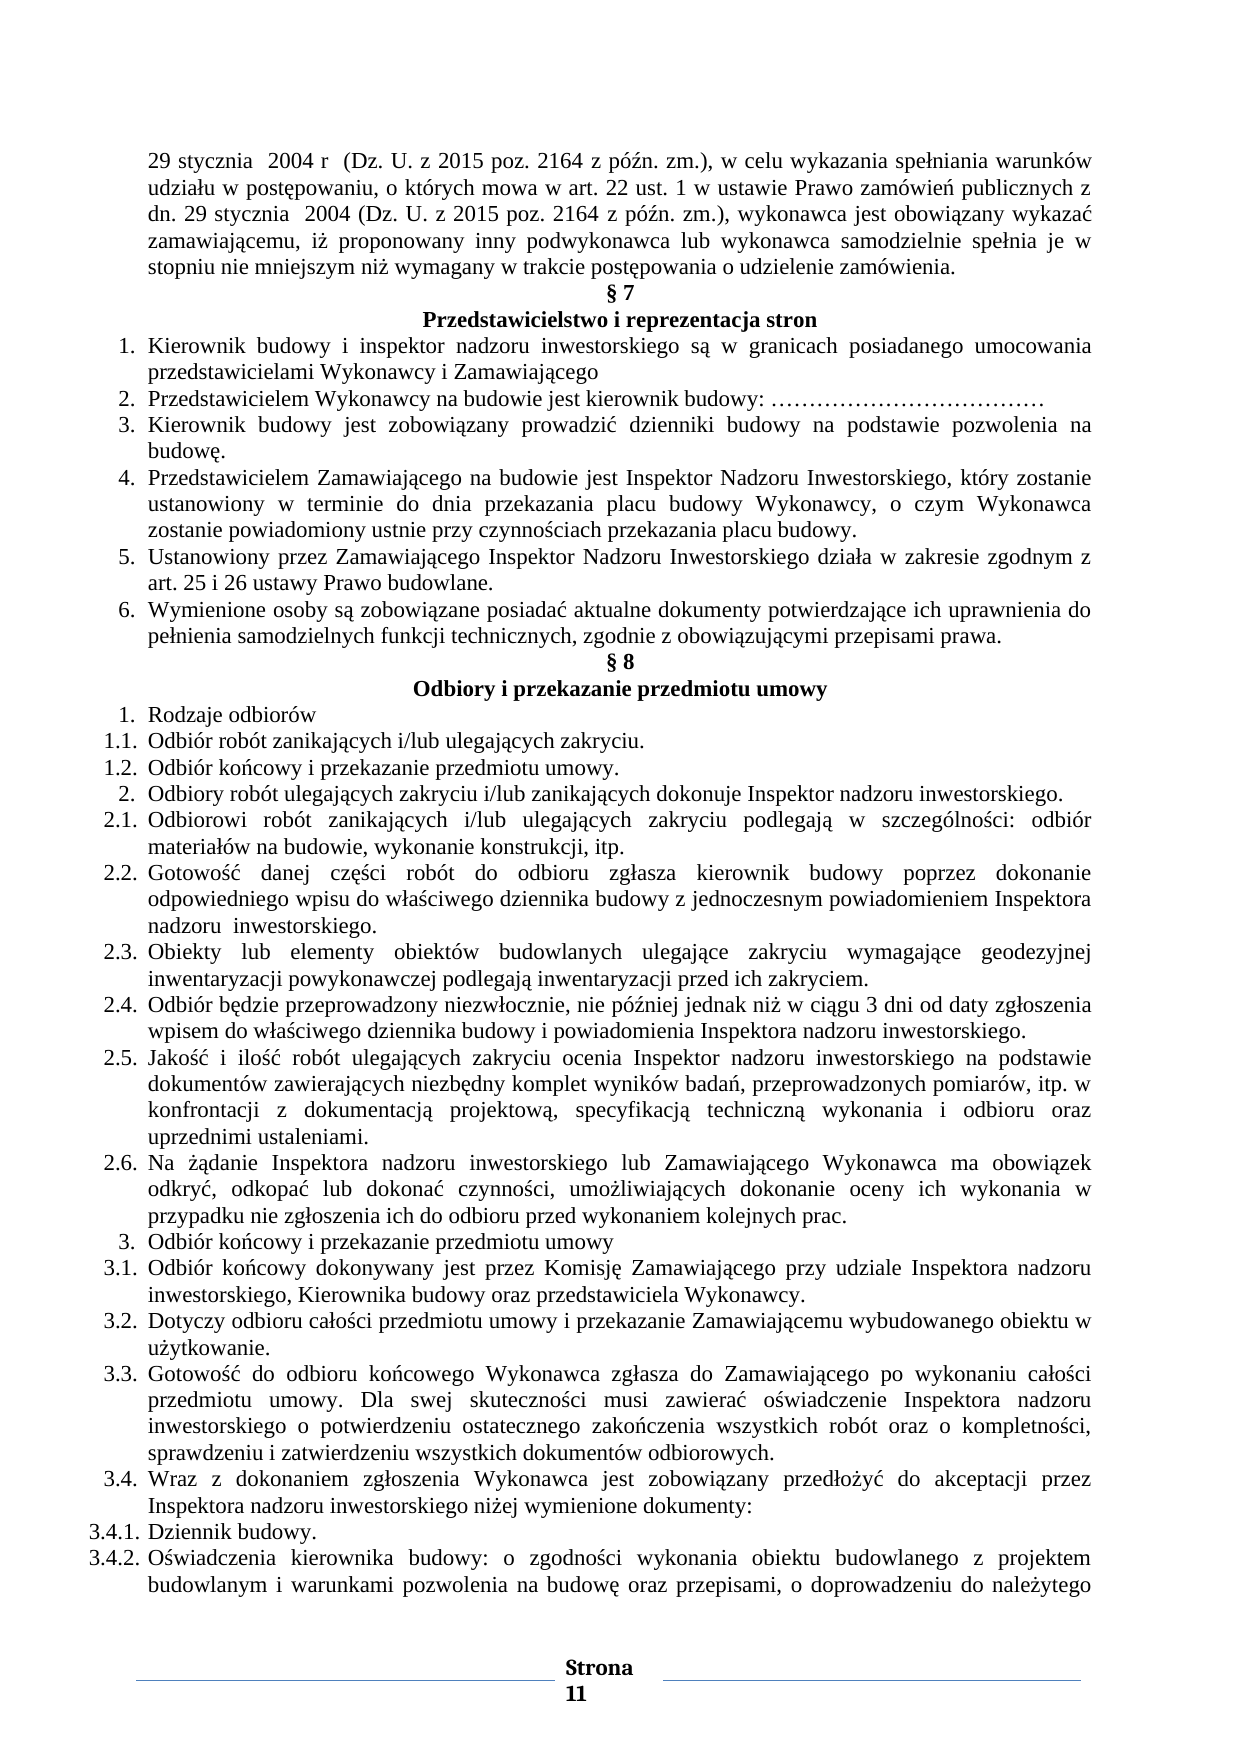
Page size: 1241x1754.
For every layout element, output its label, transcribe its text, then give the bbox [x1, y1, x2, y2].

list Ustanowiony przez Zamawiającego Inspektor Nadzoru Inwestorskiego działa w zakresie zgodnym z art. 25 i 26 ustawy Prawo budowlane. [118, 543, 1093, 596]
list Odbiór końcowy i przekazanie przedmiotu umowy [118, 1228, 1093, 1254]
list Przedstawicielem Zamawiającego na budowie jest Inspektor Nadzoru Inwestorskiego, który zostanie ustanowiony w terminie do dnia przekazania placu budowy Wykonawcy, o czym Wykonawca zostanie powiadomiony ustnie przy czynnościach przekazania placu budowy. [118, 464, 1093, 543]
text § 8 [148, 648, 1093, 675]
list Przedstawicielem Wykonawcy na budowie jest kierownik budowy: ……………………………… [118, 385, 1093, 411]
list Dotyczy odbioru całości przedmiotu umowy i przekazanie Zamawiającemu wybudowanego obiektu w użytkowanie. [103, 1307, 1093, 1360]
list Gotowość do odbioru końcowego Wykonawca zgłasza do Zamawiającego po wykonaniu całości przedmiotu umowy. Dla swej skuteczności musi zawierać oświadczenie Inspektora nadzoru inwestorskiego o potwierdzeniu ostatecznego zakończenia wszystkich robót oraz o kompletności, sprawdzeniu i zatwierdzeniu wszystkich dokumentów odbiorowych. [103, 1360, 1093, 1465]
text Przedstawicielstwo i reprezentacja stron [148, 306, 1093, 332]
list Jakość i ilość robót ulegających zakryciu ocenia Inspektor nadzoru inwestorskiego na podstawie dokumentów zawierających niezbędny komplet wyników badań, przeprowadzonych pomiarów, itp. w konfrontacji z dokumentacją projektową, specyfikacją techniczną wykonania i odbioru oraz uprzednimi ustaleniami. [103, 1044, 1093, 1149]
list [103, 148, 1093, 279]
text Odbiory i przekazanie przedmiotu umowy [148, 675, 1093, 701]
list Gotowość danej części robót do odbioru zgłasza kierownik budowy poprzez dokonanie odpowiedniego wpisu do właściwego dziennika budowy z jednoczesnym powiadomieniem Inspektora nadzoru inwestorskiego. [103, 859, 1093, 938]
list Wymienione osoby są zobowiązane posiadać aktualne dokumenty potwierdzające ich uprawnienia do pełnienia samodzielnych funkcji technicznych, zgodnie z obowiązującymi przepisami prawa. [118, 596, 1093, 648]
list Odbiór będzie przeprowadzony niezwłocznie, nie później jednak niż w ciągu 3 dni od daty zgłoszenia wpisem do właściwego dziennika budowy i powiadomienia Inspektora nadzoru inwestorskiego. [103, 991, 1093, 1044]
list Obiekty lub elementy obiektów budowlanych ulegające zakryciu wymagające geodezyjnej inwentaryzacji powykonawczej podlegają inwentaryzacji przed ich zakryciem. [103, 938, 1093, 991]
list Kierownik budowy i inspektor nadzoru inwestorskiego są w granicach posiadanego umocowania przedstawicielami Wykonawcy i Zamawiającego [118, 332, 1093, 385]
list Kierownik budowy jest zobowiązany prowadzić dzienniki budowy na podstawie pozwolenia na budowę. [118, 411, 1093, 464]
text § 7 [148, 279, 1093, 306]
list Rodzaje odbiorów [118, 701, 1093, 727]
list Odbiorowi robót zanikających i/lub ulegających zakryciu podlegają w szczególności: odbiór materiałów na budowie, wykonanie konstrukcji, itp. [103, 806, 1093, 859]
list Odbiór końcowy dokonywany jest przez Komisję Zamawiającego przy udziale Inspektora nadzoru inwestorskiego, Kierownika budowy oraz przedstawiciela Wykonawcy. [103, 1254, 1093, 1307]
list Odbiory robót ulegających zakryciu i/lub zanikających dokonuje Inspektor nadzoru inwestorskiego. [118, 780, 1093, 806]
list Dziennik budowy. [88, 1518, 1093, 1544]
list Odbiór robót zanikających i/lub ulegających zakryciu. [103, 727, 1093, 754]
list Na żądanie Inspektora nadzoru inwestorskiego lub Zamawiającego Wykonawca ma obowiązek odkryć, odkopać lub dokonać czynności, umożliwiających dokonanie oceny ich wykonania w przypadku nie zgłoszenia ich do odbioru przed wykonaniem kolejnych prac. [103, 1149, 1093, 1228]
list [88, 1544, 1093, 1597]
list Odbiór końcowy i przekazanie przedmiotu umowy. [103, 754, 1093, 780]
list Wraz z dokonaniem zgłoszenia Wykonawca jest zobowiązany przedłożyć do akceptacji przez Inspektora nadzoru inwestorskiego niżej wymienione dokumenty: [103, 1465, 1093, 1518]
